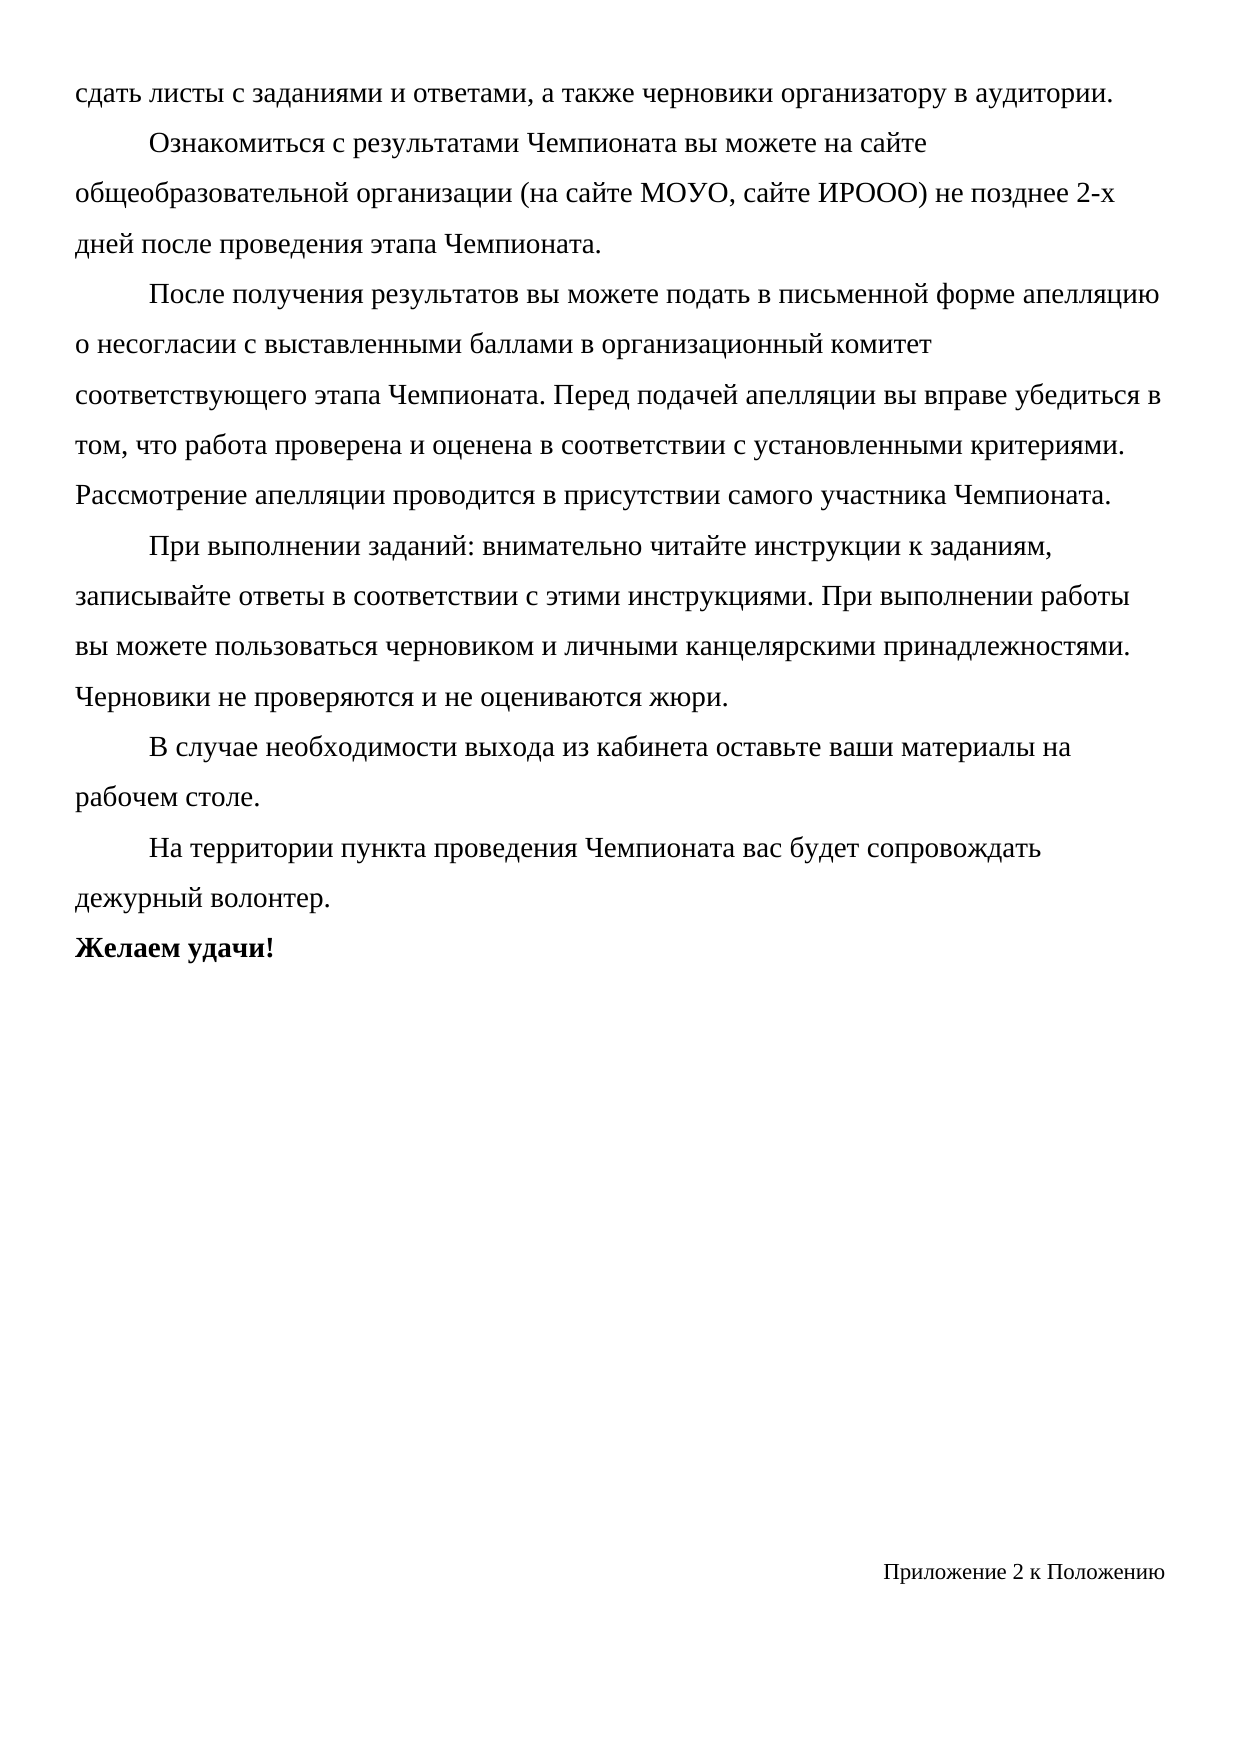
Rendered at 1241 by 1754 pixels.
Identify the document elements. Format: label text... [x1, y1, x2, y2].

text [75, 75, 1165, 108]
text Приложение 2 к Положению [75, 1558, 1165, 1584]
text При выполнении заданий: внимательно читайте инструкции к заданиям, записывайте ответы в соответствии с этими инструкциями. При выполнении работы вы можете пользоваться черновиком и личными канцелярскими принадлежностями. Черновики не проверяются и не оцениваются жюри. [75, 528, 1165, 712]
text На территории пункта проведения Чемпионата вас будет сопровождать дежурный волонтер. [75, 830, 1165, 913]
text Ознакомиться с результатами Чемпионата вы можете на сайте общеобразовательной организации (на сайте МОУО, сайте ИРООО) не позднее 2-х дней после проведения этапа Чемпионата. [75, 125, 1165, 259]
text В случае необходимости выхода из кабинета оставьте ваши материалы на рабочем столе. [75, 729, 1165, 813]
text Желаем удачи! [75, 930, 1165, 964]
text После получения результатов вы можете подать в письменной форме апелляцию о несогласии с выставленными баллами в организационный комитет соответствующего этапа Чемпионата. Перед подачей апелляции вы вправе убедиться в том, что работа проверена и оценена в соответствии с установленными критериями. Рассмотрение апелляции проводится в присутствии самого участника Чемпионата. [75, 276, 1165, 511]
